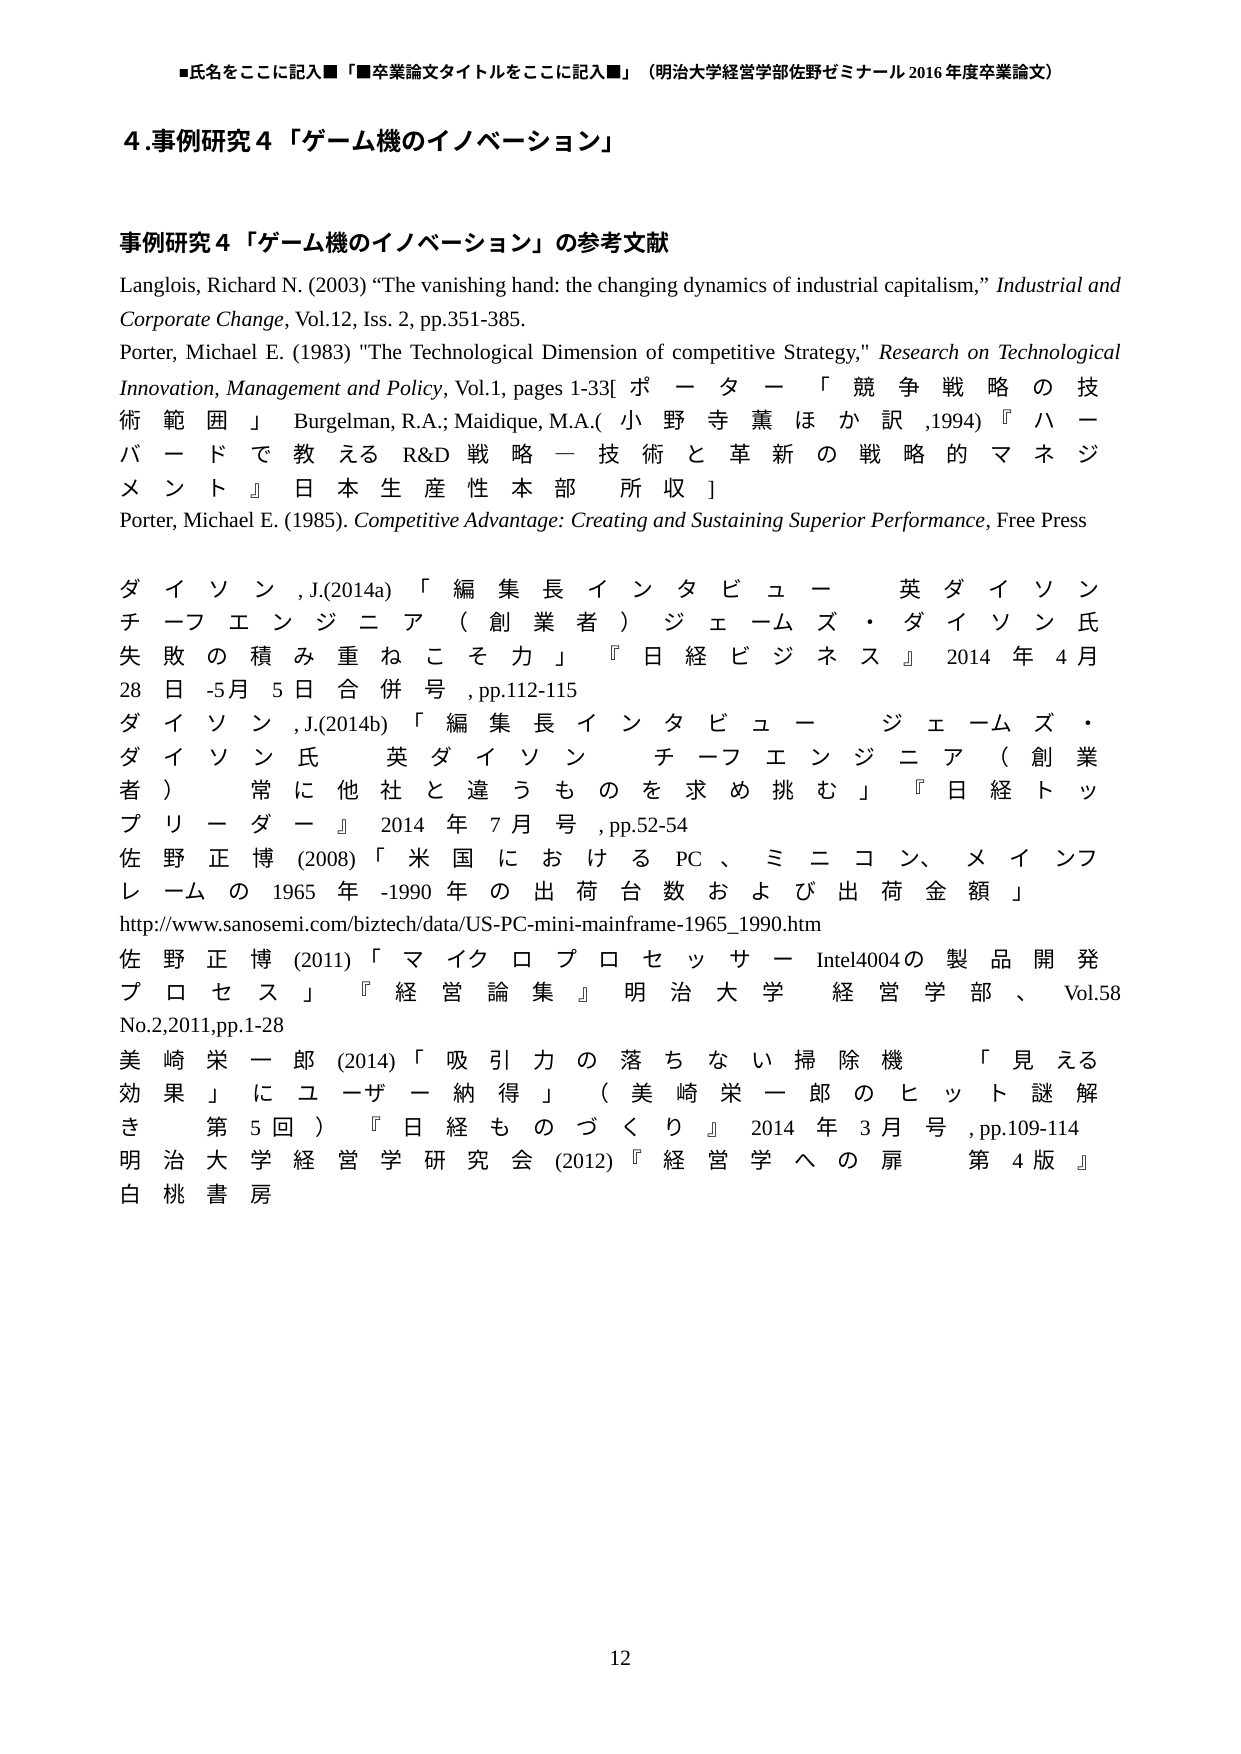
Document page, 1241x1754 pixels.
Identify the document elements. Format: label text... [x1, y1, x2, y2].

text ダイソン, J.(2014b)「編集長インタビュー ジェームズ・ダイソン氏 英ダイソン チーフエンジニア（創業者） 常に他社と違うものを求め挑む」『日経トップリーダー』2014年7月号, pp.52-54 [119, 705, 1121, 840]
text http://www.sanosemi.com/biztech/data/US-PC-mini-mainframe-1965_1990.htm [119, 907, 1121, 941]
text Porter, Michael E. (1983) "The Technological Dimension of competitive Strategy," Research on Technological Innovation, Management and Policy, Vol.1, pages 1-33[ポーター「競争戦略の技術範囲」Burgelman, R.A.; Maidique, M.A.(小野寺薫ほか訳,1994)『ハーバードで教えるR&D 戦略―技術と革新の戦略的マネジメント』日本生産性本部 所収] [119, 335, 1121, 503]
text 佐野正博(2008)「米国におけるPC、ミニコン、メインフレームの1965年-1990年の出荷台数および出荷金額」 [119, 840, 1121, 907]
subtitle 事例研究４「ゲーム機のイノベーション」の参考文献 [119, 225, 1121, 258]
subtitle 事例研究４「ゲーム機のイノベーション」 [119, 120, 1121, 157]
text 明治大学経営学研究会(2012)『経営学への扉 第4版』白桃書房 [119, 1143, 1121, 1210]
text 美崎栄一郎(2014)「吸引力の落ちない掃除機 「見える効果」にユーザー納得」（美崎栄一郎のヒット謎解き 第5回）『日経ものづくり』2014年3月号, pp.109-114 [119, 1042, 1121, 1143]
text Langlois, Richard N. (2003) “The vanishing hand: the changing dynamics of industrial capitalism,” Industrial and Corporate Change, Vol.12, Iss. 2, pp.351-385. [119, 268, 1121, 335]
text Porter, Michael E. (1985). Competitive Advantage: Creating and Sustaining Superior Performance, Free Press [119, 503, 1121, 537]
text ダイソン, J.(2014a)「編集長インタビュー 英ダイソン チーフエンジニア（創業者）ジェームズ・ダイソン氏 失敗の積み重ねこそ力」『日経ビジネス』2014年4月28日-5月5日合併号, pp.112-115 [119, 571, 1121, 705]
text 佐野正博(2011)「マイクロプロセッサーIntel4004の製品開発プロセス」『経営論集』明治大学 経営学部、Vol.58 No.2,2011,pp.1-28 [119, 941, 1121, 1042]
